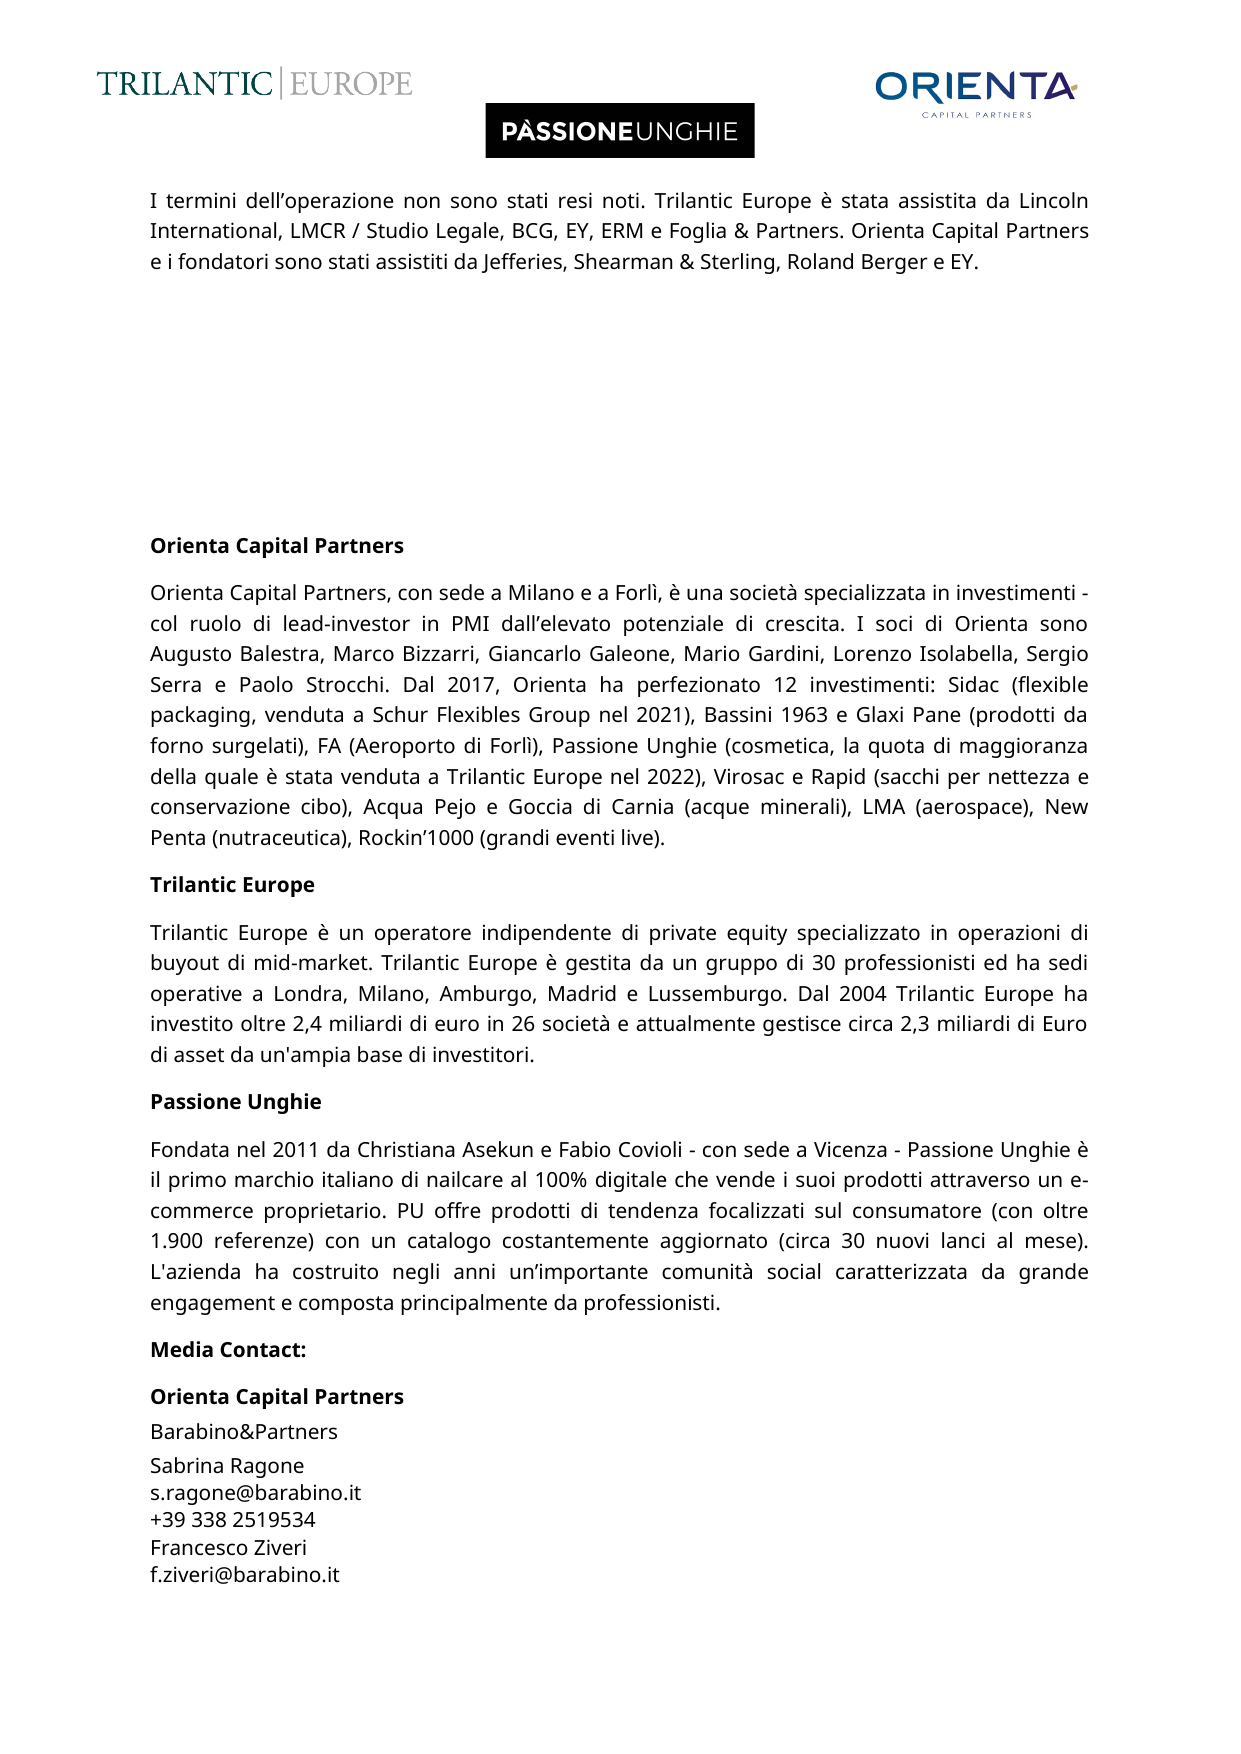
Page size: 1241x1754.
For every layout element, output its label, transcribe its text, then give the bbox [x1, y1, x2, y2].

picture [485, 103, 755, 158]
picture [96, 66, 413, 100]
text Orienta Capital Partners [150, 1382, 1090, 1411]
text I termini dell’operazione non sono stati resi noti. Trilantic Europe è stata assistita da Lincoln International, LMCR / Studio Legale, BCG, EY, ERM e Foglia & Partners. Orienta Capital Partners e i fondatori sono stati assistiti da Jefferies, Shearman & Sterling, Roland Berger e EY. [150, 186, 1090, 275]
picture [871, 66, 1082, 122]
text Francesco Ziveri [150, 1533, 550, 1561]
text +39 338 2519534 [150, 1506, 396, 1533]
text Trilantic Europe [150, 870, 1090, 899]
text Barabino&Partners [150, 1417, 1090, 1446]
text Trilantic Europe è un operatore indipendente di private equity specializzato in operazioni di buyout di mid-market. Trilantic Europe è gestita da un gruppo di 30 professionisti ed ha sedi operative a Londra, Milano, Amburgo, Madrid e Lussemburgo. Dal 2004 Trilantic Europe ha investito oltre 2,4 miliardi di euro in 26 società e attualmente gestisce circa 2,3 miliardi di Euro di asset da un'ampia base di investitori. [150, 918, 1090, 1068]
text Media Contact: [150, 1335, 1090, 1363]
text Passione Unghie [150, 1087, 1090, 1116]
text Orienta Capital Partners, con sede a Milano e a Forlì, è una società specializzata in investimenti - col ruolo di lead-investor in PMI dall’elevato potenziale di crescita. I soci di Orienta sono Augusto Balestra, Marco Bizzarri, Giancarlo Galeone, Mario Gardini, Lorenzo Isolabella, Sergio Serra e Paolo Strocchi. Dal 2017, Orienta ha perfezionato 12 investimenti: Sidac (flexible packaging, venduta a Schur Flexibles Group nel 2021), Bassini 1963 e Glaxi Pane (prodotti da forno surgelati), FA (Aeroporto di Forlì), Passione Unghie (cosmetica, la quota di maggioranza della quale è stata venduta a Trilantic Europe nel 2022), Virosac e Rapid (sacchi per nettezza e conservazione cibo), Acqua Pejo e Goccia di Carnia (acque minerali), LMA (aerospace), New Penta (nutraceutica), Rockin’1000 (grandi eventi live). [150, 578, 1090, 851]
text Orienta Capital Partners [150, 531, 1090, 559]
text f.ziveri@barabino.it [150, 1561, 550, 1588]
text Sabrina Ragone s.ragone@barabino.it [150, 1452, 396, 1506]
text Fondata nel 2011 da Christiana Asekun e Fabio Covioli - con sede a Vicenza - Passione Unghie è il primo marchio italiano di nailcare al 100% digitale che vende i suoi prodotti attraverso un e-commerce proprietario. PU offre prodotti di tendenza focalizzati sul consumatore (con oltre 1.900 referenze) con un catalogo costantemente aggiornato (circa 30 nuovi lanci al mese). L'azienda ha costruito negli anni un’importante comunità social caratterizzata da grande engagement e composta principalmente da professionisti. [150, 1135, 1090, 1316]
